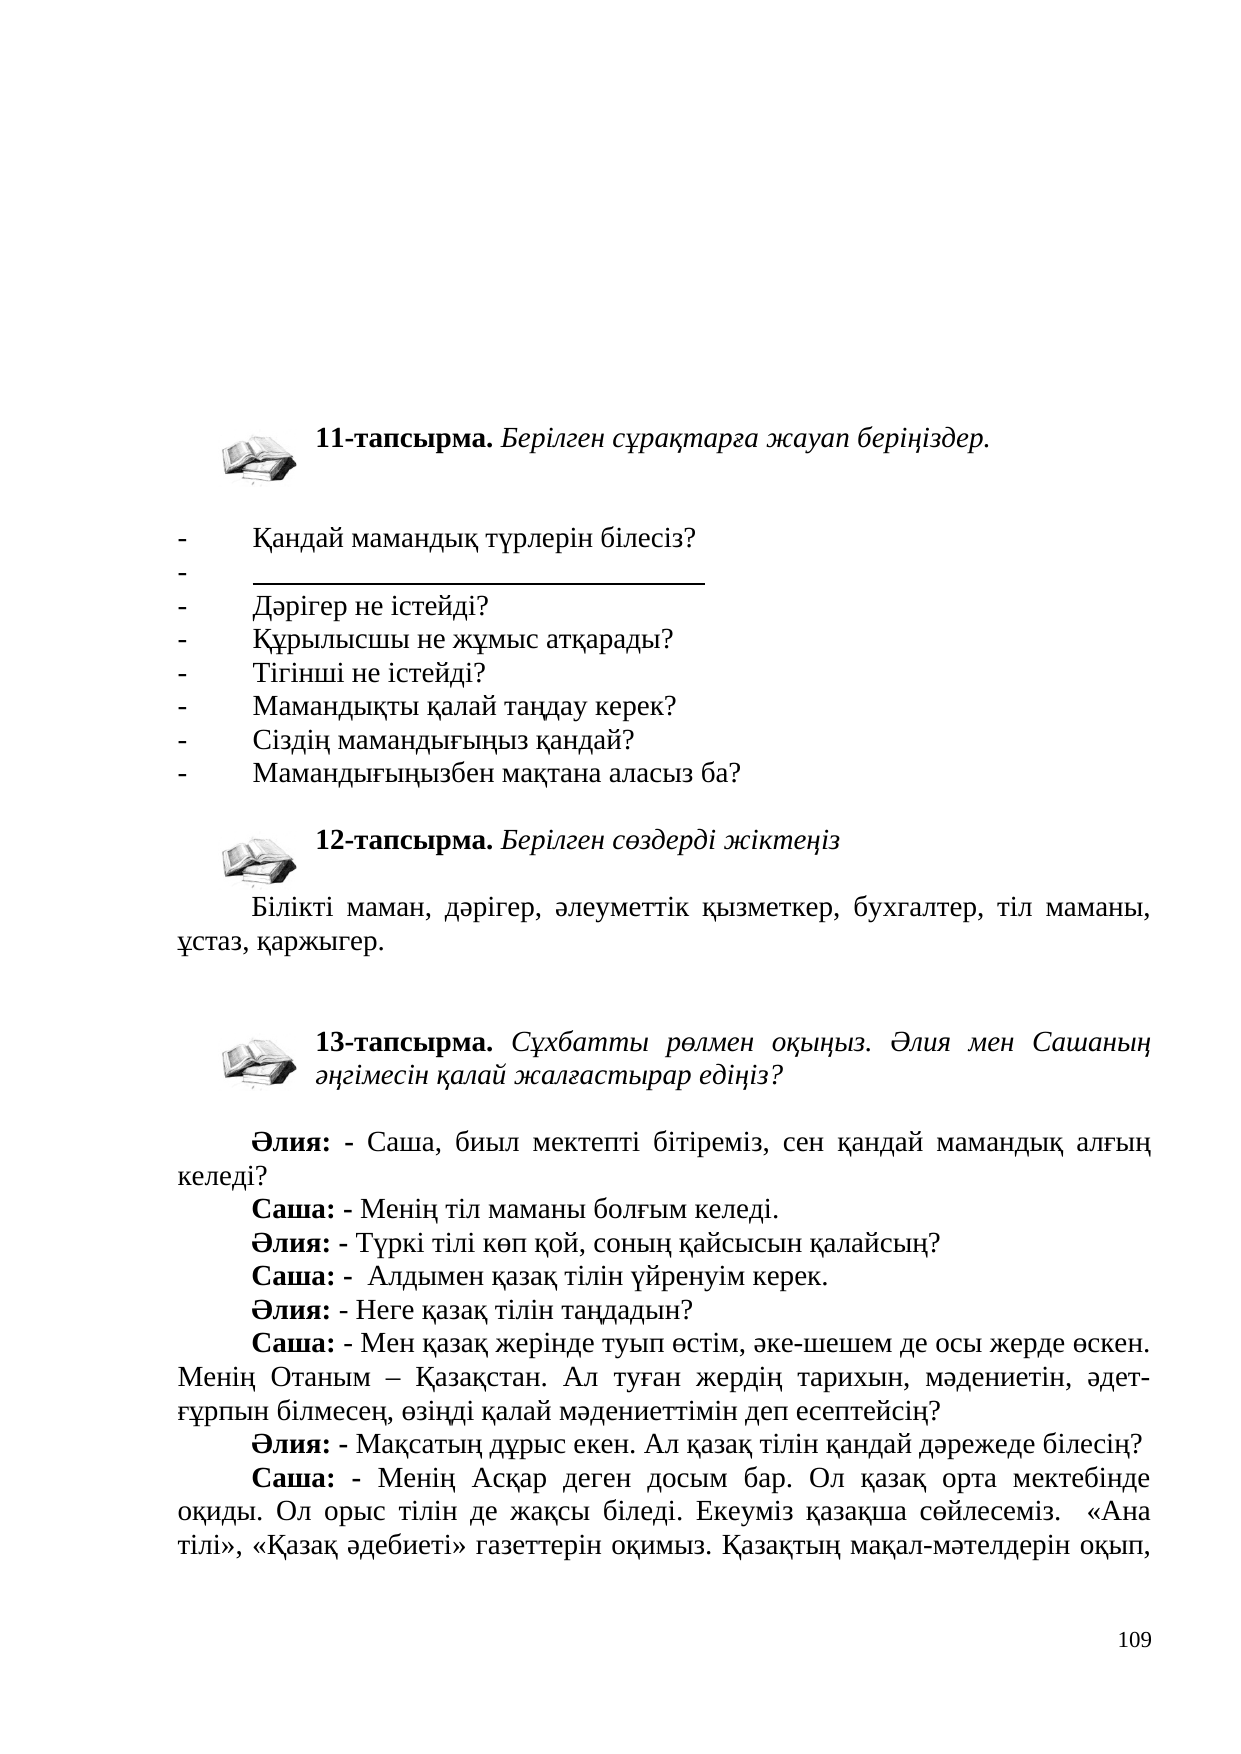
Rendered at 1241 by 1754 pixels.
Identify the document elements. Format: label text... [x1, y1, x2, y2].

text 12-тапсырма. Берілген сөздерді жіктеңіз [177, 822, 1152, 856]
text Саша: - Мен қазақ жерінде туып өстім, әке-шешем де осы жерде өскен. Менің Отаным – Қазақстан. Ал туған жердің тарихын, мәдениетін, әдет-ғұрпын білмесең, өзіңді қалай мәдениеттімін деп есептейсің? [177, 1326, 1152, 1426]
text - Дәрігер не істейді? [177, 588, 1152, 621]
picture [217, 453, 297, 487]
text - Тігінші не істейді? [177, 655, 1152, 688]
text Әлия: - Саша, биыл мектепті бітіреміз, сен қандай мамандық алғың келеді? [177, 1124, 1152, 1191]
text - Мамандықты қалай таңдау керек? [177, 688, 1152, 722]
text Әлия: - Мақсатың дұрыс екен. Ал қазақ тілін қандай дәрежеде білесің? [177, 1426, 1152, 1460]
text 13-тапсырма. Сұхбатты рөлмен оқыңыз. Әлия мен Сашаның әңгімесін қалай жалғастырар едіңіз? [177, 1024, 1152, 1091]
text Әлия: - Түркі тілі көп қой, соның қайсысын қалайсың? [177, 1225, 1152, 1258]
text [177, 1460, 1152, 1560]
picture [217, 856, 297, 889]
text - Құрылысшы не жұмыс атқарады? [177, 621, 1152, 655]
text - Мамандығыңызбен мақтана аласыз ба? [177, 755, 1152, 789]
text - [177, 554, 1152, 588]
text Әлия: - Неге қазақ тілін таңдадын? [177, 1292, 1152, 1326]
text 11-тапсырма. Берілген сұрақтарға жауап беріңіздер. [177, 420, 1152, 453]
text - Қандай мамандық түрлерін білесіз? [177, 521, 1152, 554]
text Білікті маман, дәрігер, әлеуметтік қызметкер, бухгалтер, тіл маманы, ұстаз, қаржыгер. [177, 889, 1152, 957]
text - Сіздің мамандығыңыз қандай? [177, 722, 1152, 755]
text Саша: - Менің тіл маманы болғым келеді. [177, 1191, 1152, 1225]
text Саша: - Алдымен қазақ тілін үйренуім керек. [177, 1258, 1152, 1292]
